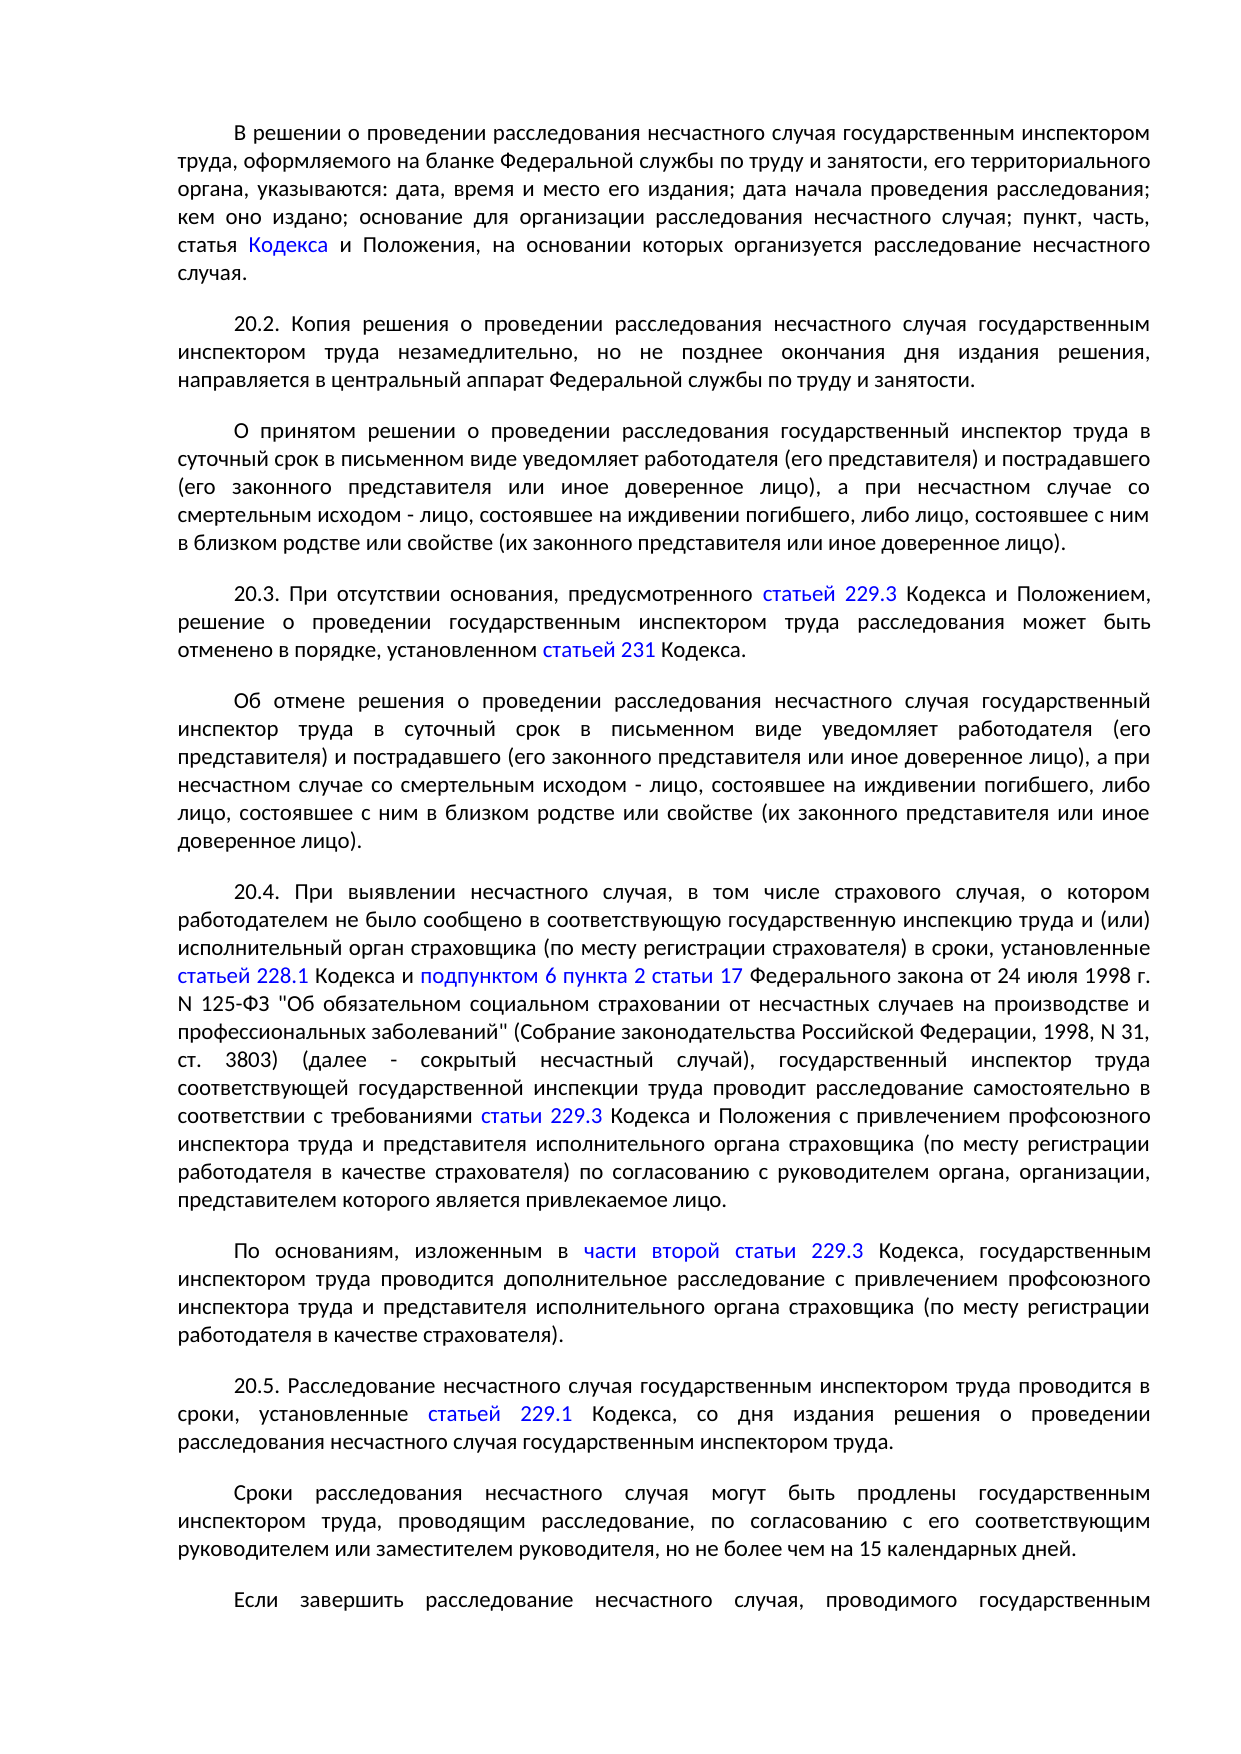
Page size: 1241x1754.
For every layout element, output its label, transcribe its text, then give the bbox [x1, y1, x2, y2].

text 20.4. При выявлении несчастного случая, в том числе страхового случая, о котором работодателем не было сообщено в соответствующую государственную инспекцию труда и (или) исполнительный орган страховщика (по месту регистрации страхователя) в сроки, установленные статьей 228.1 Кодекса и подпунктом 6 пункта 2 статьи 17 Федерального закона от 24 июля 1998 г. N 125-ФЗ "Об обязательном социальном страховании от несчастных случаев на производстве и профессиональных заболеваний" (Собрание законодательства Российской Федерации, 1998, N 31, ст. 3803) (далее - сокрытый несчастный случай), государственный инспектор труда соответствующей государственной инспекции труда проводит расследование самостоятельно в соответствии с требованиями статьи 229.3 Кодекса и Положения с привлечением профсоюзного инспектора труда и представителя исполнительного органа страховщика (по месту регистрации работодателя в качестве страхователя) по согласованию с руководителем органа, организации, представителем которого является привлекаемое лицо. [177, 877, 1152, 1213]
text 20.3. При отсутствии основания, предусмотренного статьей 229.3 Кодекса и Положением, решение о проведении государственным инспектором труда расследования может быть отменено в порядке, установленном статьей 231 Кодекса. [177, 579, 1152, 663]
text Сроки расследования несчастного случая могут быть продлены государственным инспектором труда, проводящим расследование, по согласованию с его соответствующим руководителем или заместителем руководителя, но не более чем на 15 календарных дней. [177, 1478, 1152, 1562]
text 20.2. Копия решения о проведении расследования несчастного случая государственным инспектором труда незамедлительно, но не позднее окончания дня издания решения, направляется в центральный аппарат Федеральной службы по труду и занятости. [177, 309, 1152, 393]
text По основаниям, изложенным в части второй статьи 229.3 Кодекса, государственным инспектором труда проводится дополнительное расследование с привлечением профсоюзного инспектора труда и представителя исполнительного органа страховщика (по месту регистрации работодателя в качестве страхователя). [177, 1236, 1152, 1348]
text Об отмене решения о проведении расследования несчастного случая государственный инспектор труда в суточный срок в письменном виде уведомляет работодателя (его представителя) и пострадавшего (его законного представителя или иное доверенное лицо), а при несчастном случае со смертельным исходом - лицо, состоявшее на иждивении погибшего, либо лицо, состоявшее с ним в близком родстве или свойстве (их законного представителя или иное доверенное лицо). [177, 686, 1152, 854]
text О принятом решении о проведении расследования государственный инспектор труда в суточный срок в письменном виде уведомляет работодателя (его представителя) и пострадавшего (его законного представителя или иное доверенное лицо), а при несчастном случае со смертельным исходом - лицо, состоявшее на иждивении погибшего, либо лицо, состоявшее с ним в близком родстве или свойстве (их законного представителя или иное доверенное лицо). [177, 416, 1152, 556]
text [177, 1585, 1152, 1613]
text 20.5. Расследование несчастного случая государственным инспектором труда проводится в сроки, установленные статьей 229.1 Кодекса, со дня издания решения о проведении расследования несчастного случая государственным инспектором труда. [177, 1371, 1152, 1455]
text В решении о проведении расследования несчастного случая государственным инспектором труда, оформляемого на бланке Федеральной службы по труду и занятости, его территориального органа, указываются: дата, время и место его издания; дата начала проведения расследования; кем оно издано; основание для организации расследования несчастного случая; пункт, часть, статья Кодекса и Положения, на основании которых организуется расследование несчастного случая. [177, 118, 1152, 286]
